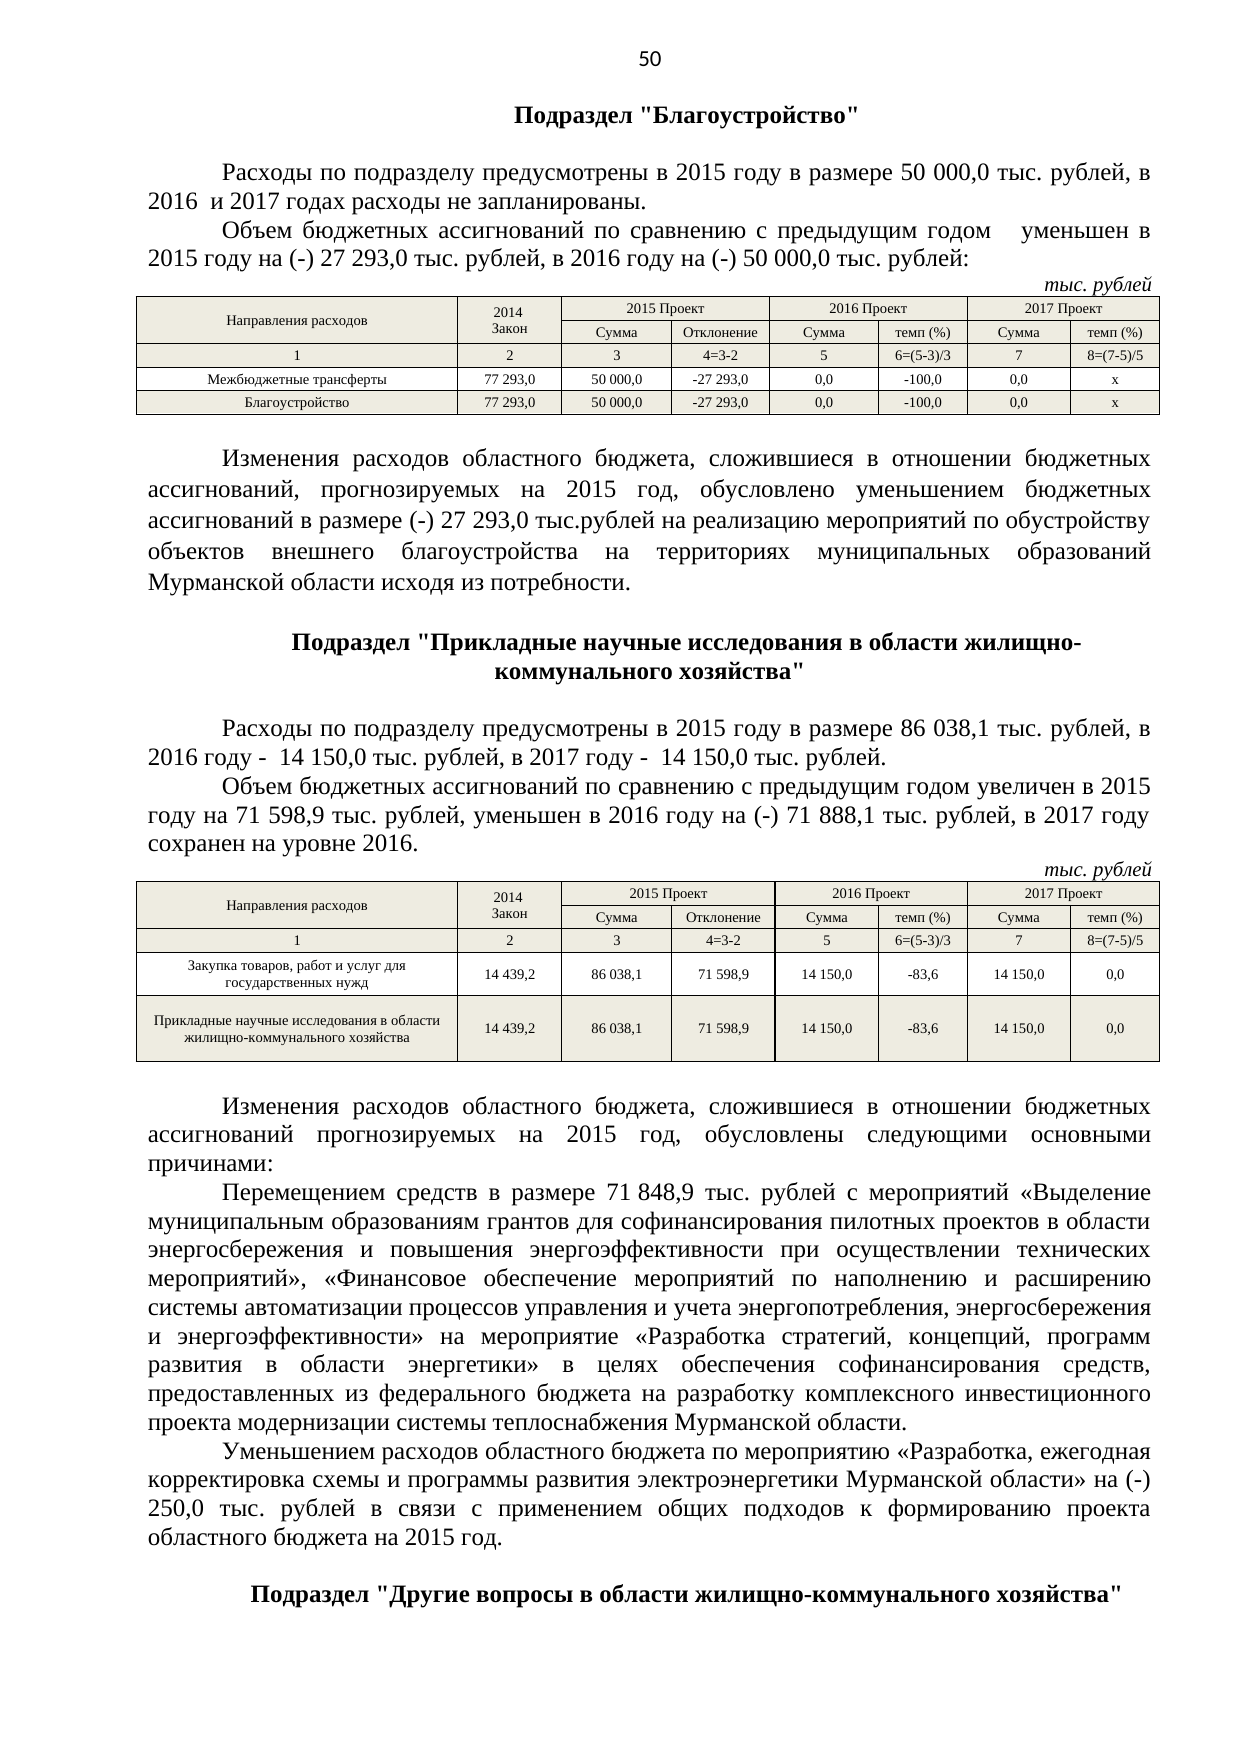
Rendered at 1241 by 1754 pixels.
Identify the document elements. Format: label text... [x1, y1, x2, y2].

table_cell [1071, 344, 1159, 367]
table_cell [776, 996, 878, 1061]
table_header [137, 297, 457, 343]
text Расходы по подразделу предусмотрены в 2015 году в размере 50 000,0 тыс. рублей, в 2016 и 2017 годах расходы не запланированы. [148, 157, 1152, 215]
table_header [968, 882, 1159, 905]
text Подраздел "Прикладные научные исследования в области жилищно-коммунального хозяйства" [148, 627, 1152, 685]
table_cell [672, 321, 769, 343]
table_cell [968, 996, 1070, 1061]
text тыс. рублей [148, 272, 1152, 296]
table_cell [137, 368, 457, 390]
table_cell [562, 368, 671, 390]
text Подраздел "Другие вопросы в области жилищно-коммунального хозяйства" [148, 1579, 1152, 1608]
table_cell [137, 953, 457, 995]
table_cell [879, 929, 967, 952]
text Подраздел "Благоустройство" [148, 100, 1152, 128]
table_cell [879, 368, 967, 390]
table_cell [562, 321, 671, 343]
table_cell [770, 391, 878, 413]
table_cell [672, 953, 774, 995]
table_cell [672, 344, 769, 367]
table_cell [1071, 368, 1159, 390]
text Расходы по подразделу предусмотрены в 2015 году в размере 86 038,1 тыс. рублей, в 2016 году - 14 150,0 тыс. рублей, в 2017 году - 14 150,0 тыс. рублей. [148, 713, 1152, 771]
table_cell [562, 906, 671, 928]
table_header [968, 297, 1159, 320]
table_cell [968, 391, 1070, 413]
text Изменения расходов областного бюджета, сложившиеся в отношении бюджетных ассигнований прогнозируемых на 2015 год, обусловлены следующими основными причинами: [148, 1091, 1152, 1177]
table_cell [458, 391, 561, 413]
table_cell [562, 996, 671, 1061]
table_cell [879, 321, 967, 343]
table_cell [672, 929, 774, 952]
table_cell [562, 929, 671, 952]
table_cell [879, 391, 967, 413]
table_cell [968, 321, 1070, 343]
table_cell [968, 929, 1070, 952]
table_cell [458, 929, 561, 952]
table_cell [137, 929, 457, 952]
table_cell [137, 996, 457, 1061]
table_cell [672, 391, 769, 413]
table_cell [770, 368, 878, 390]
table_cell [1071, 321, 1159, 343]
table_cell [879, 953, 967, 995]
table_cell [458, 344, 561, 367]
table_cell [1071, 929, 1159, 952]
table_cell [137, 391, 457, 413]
text тыс. рублей [148, 857, 1152, 881]
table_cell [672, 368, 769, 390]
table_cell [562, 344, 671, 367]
text Объем бюджетных ассигнований по сравнению с предыдущим годом уменьшен в 2015 году на (-) 27 293,0 тыс. рублей, в 2016 году на (-) 50 000,0 тыс. рублей: [148, 215, 1152, 272]
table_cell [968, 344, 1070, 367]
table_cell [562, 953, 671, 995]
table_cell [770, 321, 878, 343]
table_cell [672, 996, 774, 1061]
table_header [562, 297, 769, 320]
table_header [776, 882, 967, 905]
text Изменения расходов областного бюджета, сложившиеся в отношении бюджетных ассигнований, прогнозируемых на 2015 год, обусловлено уменьшением бюджетных ассигнований в размере (-) 27 293,0 тыс.рублей на реализацию мероприятий по обустройству объектов внешнего благоустройства на территориях муниципальных образований Мурманской области исходя из потребности. [148, 443, 1152, 596]
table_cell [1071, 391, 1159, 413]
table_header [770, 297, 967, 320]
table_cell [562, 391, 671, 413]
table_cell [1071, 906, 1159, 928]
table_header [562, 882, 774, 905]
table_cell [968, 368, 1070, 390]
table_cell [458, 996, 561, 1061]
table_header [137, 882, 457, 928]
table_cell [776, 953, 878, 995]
text Уменьшением расходов областного бюджета по мероприятию «Разработка, ежегодная корректировка схемы и программы развития электроэнергетики Мурманской области» на (-) 250,0 тыс. рублей в связи с применением общих подходов к формированию проекта областного бюджета на 2015 год. [148, 1436, 1152, 1551]
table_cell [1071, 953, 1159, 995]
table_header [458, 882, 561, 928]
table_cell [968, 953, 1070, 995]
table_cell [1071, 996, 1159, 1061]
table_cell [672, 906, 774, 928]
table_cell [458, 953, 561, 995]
text Объем бюджетных ассигнований по сравнению с предыдущим годом увеличен в 2015 году на 71 598,9 тыс. рублей, уменьшен в 2016 году на (-) 71 888,1 тыс. рублей, в 2017 году сохранен на уровне 2016. [148, 771, 1152, 857]
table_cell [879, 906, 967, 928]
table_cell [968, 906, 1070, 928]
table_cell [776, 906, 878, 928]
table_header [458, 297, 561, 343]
text Перемещением средств в размере 71 848,9 тыс. рублей с мероприятий «Выделение муниципальным образованиям грантов для софинансирования пилотных проектов в области энергосбережения и повышения энергоэффективности при осуществлении технических мероприятий», «Финансовое обеспечение мероприятий по наполнению и расширению системы автоматизации процессов управления и учета энергопотребления, энергосбережения и энергоэффективности» на мероприятие «Разработка стратегий, концепций, программ развития в области энергетики» в целях обеспечения софинансирования средств, предоставленных из федерального бюджета на разработку комплексного инвестиционного проекта модернизации системы теплоснабжения Мурманской области. [148, 1177, 1152, 1436]
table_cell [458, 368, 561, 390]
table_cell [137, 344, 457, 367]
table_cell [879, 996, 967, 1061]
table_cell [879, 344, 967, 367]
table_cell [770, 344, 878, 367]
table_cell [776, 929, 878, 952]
